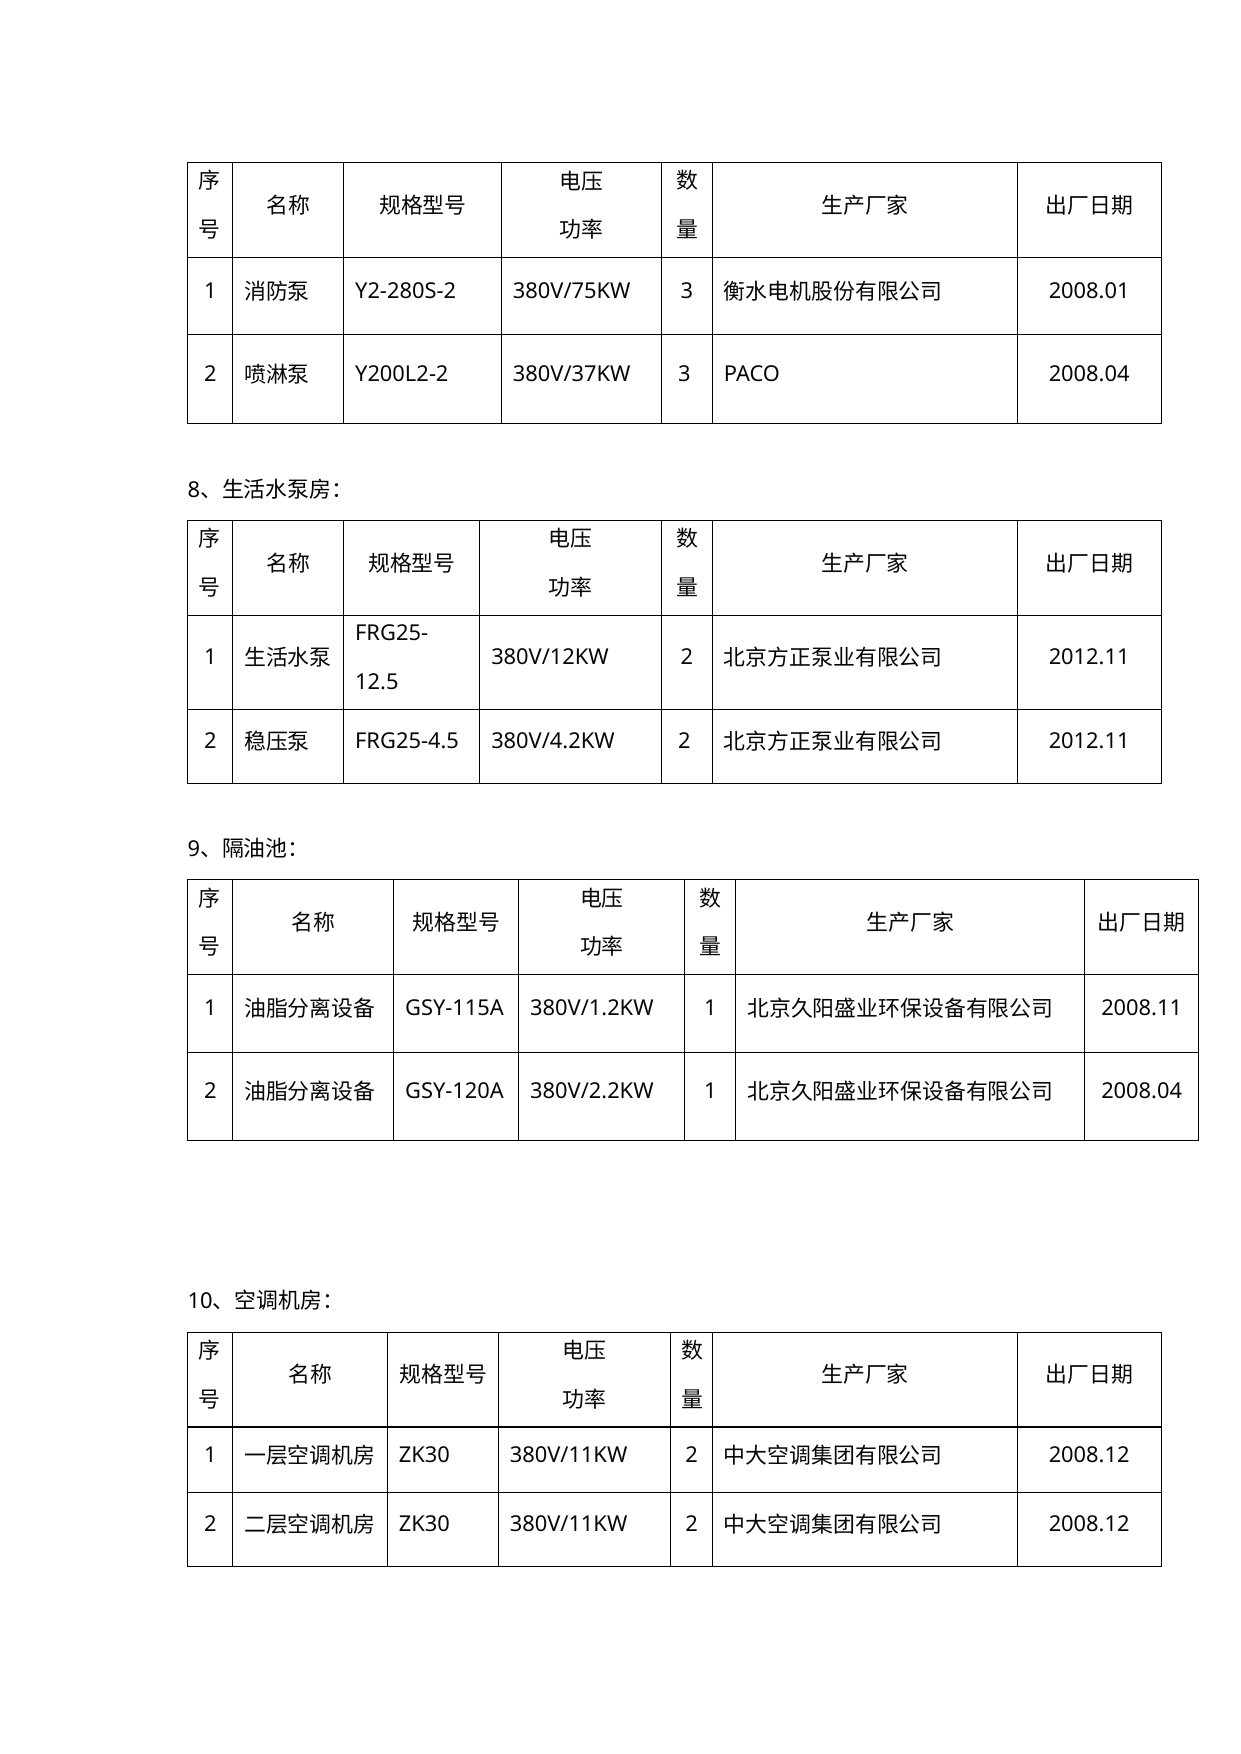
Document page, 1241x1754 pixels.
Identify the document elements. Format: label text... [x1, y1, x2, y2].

table_cell 2 [188, 1053, 232, 1140]
table_header 序号 [188, 1333, 232, 1426]
table_header 名称 [233, 163, 343, 257]
table_header 电压 功率 [502, 163, 661, 257]
table_header 电压 功率 [499, 1333, 670, 1426]
table_cell 2008.04 [1018, 335, 1161, 423]
text 9、隔油池： [187, 831, 1053, 863]
table_cell 380V/12KW [480, 616, 661, 709]
table_header 出厂日期 [1018, 163, 1161, 257]
table_cell 2008.12 [1018, 1428, 1161, 1492]
table_cell 2 [671, 1493, 712, 1566]
table_cell 2008.01 [1018, 258, 1161, 334]
table_header 电压 功率 [519, 880, 684, 974]
table_cell 中大空调集团有限公司 [713, 1493, 1017, 1566]
table_cell 1 [188, 975, 232, 1052]
table_cell 1 [188, 258, 232, 334]
table_cell FRG25-12.5 [344, 616, 479, 709]
table_cell 北京久阳盛业环保设备有限公司 [736, 975, 1084, 1052]
table_header 规格型号 [344, 163, 501, 257]
table_cell ZK30 [388, 1493, 498, 1566]
table_cell 380V/75KW [502, 258, 661, 334]
table_cell 2 [188, 1493, 232, 1566]
text 10、空调机房： [187, 1283, 1053, 1316]
table_cell 1 [188, 616, 232, 709]
table_cell 一层空调机房 [233, 1428, 387, 1492]
table_cell 380V/2.2KW [519, 1053, 684, 1140]
table_cell Y200L2-2 [344, 335, 501, 423]
table_header 名称 [233, 521, 343, 614]
table_header 名称 [233, 1333, 387, 1426]
table_cell 中大空调集团有限公司 [713, 1428, 1017, 1492]
table_cell 生活水泵 [233, 616, 343, 709]
table_cell 2012.11 [1018, 616, 1161, 709]
table_cell 2 [671, 1428, 712, 1492]
table_header 数量 [685, 880, 735, 974]
table_cell 3 [662, 258, 712, 334]
table_cell ZK30 [388, 1428, 498, 1492]
table_header 生产厂家 [713, 521, 1017, 614]
table_cell GSY-115A [394, 975, 518, 1052]
table_cell 380V/4.2KW [480, 710, 661, 782]
table_header 名称 [233, 880, 393, 974]
table_cell 380V/1.2KW [519, 975, 684, 1052]
table_cell 2 [662, 616, 712, 709]
text 8、生活水泵房： [187, 471, 1053, 504]
table_cell 380V/11KW [499, 1428, 670, 1492]
table_cell 1 [188, 1428, 232, 1492]
table_header 数量 [671, 1333, 712, 1426]
table_cell PACO [713, 335, 1017, 423]
table_cell 喷淋泵 [233, 335, 343, 423]
table_cell 油脂分离设备 [233, 1053, 393, 1140]
table_header 序号 [188, 163, 232, 257]
table_cell 衡水电机股份有限公司 [713, 258, 1017, 334]
table_header 出厂日期 [1018, 521, 1161, 614]
table_cell Y2-280S-2 [344, 258, 501, 334]
table_header 数量 [662, 521, 712, 614]
table_header 生产厂家 [713, 1333, 1017, 1426]
table_cell FRG25-4.5 [344, 710, 479, 782]
table_cell 1 [685, 975, 735, 1052]
table_header 序号 [188, 880, 232, 974]
table_cell 消防泵 [233, 258, 343, 334]
table_cell 北京方正泵业有限公司 [713, 710, 1017, 782]
table_header 规格型号 [344, 521, 479, 614]
table_cell 1 [685, 1053, 735, 1140]
table_header 电压 功率 [480, 521, 661, 614]
table_cell 北京方正泵业有限公司 [713, 616, 1017, 709]
table_header 出厂日期 [1018, 1333, 1161, 1426]
table_cell 2 [188, 335, 232, 423]
table_cell 2012.11 [1018, 710, 1161, 782]
table_cell 3 [662, 335, 712, 423]
table_cell 2008.04 [1085, 1053, 1198, 1140]
table_cell 北京久阳盛业环保设备有限公司 [736, 1053, 1084, 1140]
table_cell 二层空调机房 [233, 1493, 387, 1566]
table_cell 稳压泵 [233, 710, 343, 782]
table_header 数量 [662, 163, 712, 257]
table_header 生产厂家 [713, 163, 1017, 257]
table_cell 2 [188, 710, 232, 782]
table_cell 2008.11 [1085, 975, 1198, 1052]
table_cell 380V/37KW [502, 335, 661, 423]
table_header 规格型号 [394, 880, 518, 974]
table_cell 2008.12 [1018, 1493, 1161, 1566]
table_header 出厂日期 [1085, 880, 1198, 974]
table_cell GSY-120A [394, 1053, 518, 1140]
table_header 序号 [188, 521, 232, 614]
table_cell 380V/11KW [499, 1493, 670, 1566]
table_header 规格型号 [388, 1333, 498, 1426]
table_cell 2 [662, 710, 712, 782]
table_cell 油脂分离设备 [233, 975, 393, 1052]
table_header 生产厂家 [736, 880, 1084, 974]
